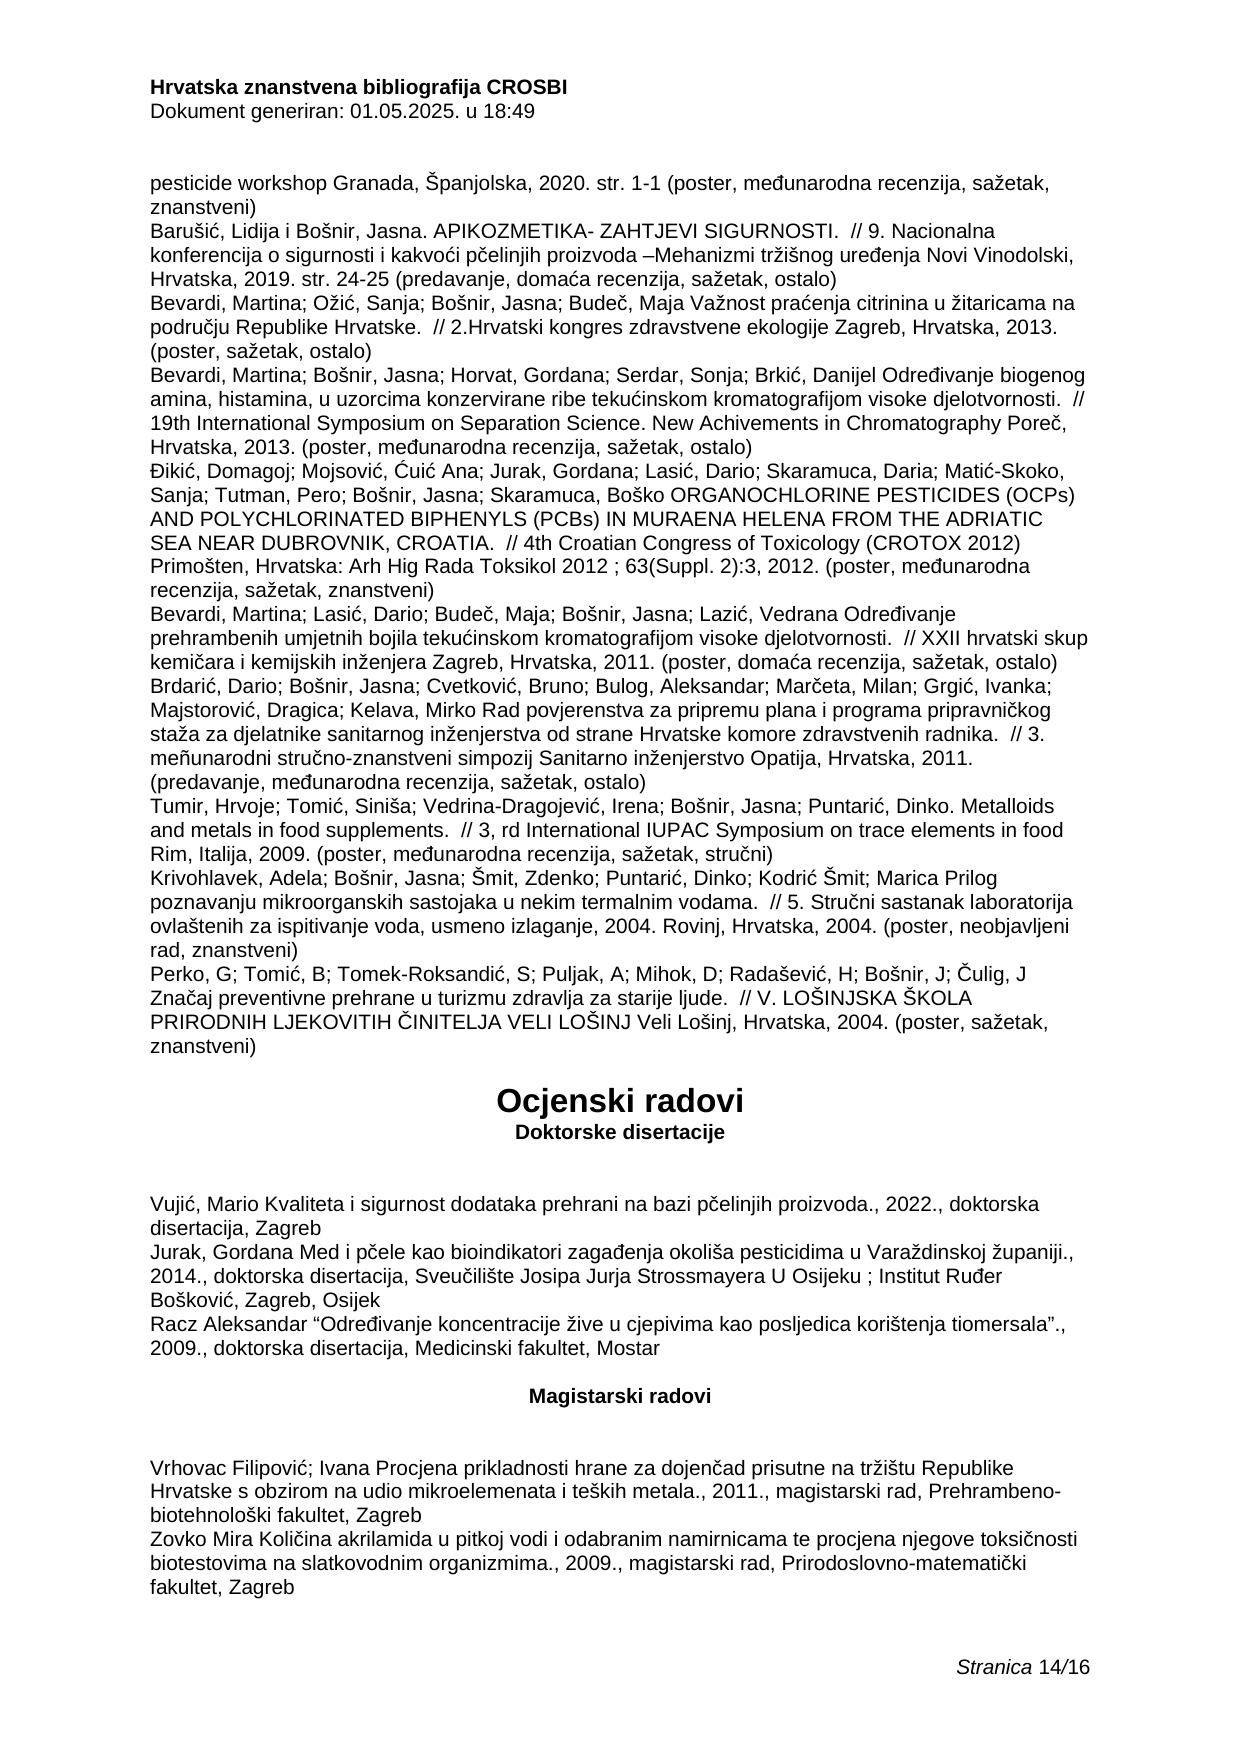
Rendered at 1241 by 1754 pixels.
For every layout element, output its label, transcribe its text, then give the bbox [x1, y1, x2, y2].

text Zovko Mira [150, 1527, 1090, 1599]
text Perko, G; Tomić, B; Tomek-Roksandić, S; Puljak, A; Mihok, D; Radašević, H; Bošnir, J; Čulig, J [150, 962, 1090, 1057]
text Vrhovac Filipović; Ivana [150, 1455, 1090, 1527]
subtitle Doktorske disertacije [150, 1120, 1090, 1144]
text Jurak, Gordana [150, 1240, 1090, 1312]
subtitle Ocjenski radovi [150, 1081, 1090, 1120]
text Racz Aleksandar [150, 1312, 1090, 1359]
text Bevardi, Martina; Ožić, Sanja; Bošnir, Jasna; Budeč, Maja [150, 291, 1090, 363]
text Vujić, Mario [150, 1192, 1090, 1240]
text Krivohlavek, Adela; Bošnir, Jasna; Šmit, Zdenko; Puntarić, Dinko; Kodrić Šmit; Marica [150, 866, 1090, 962]
text Bevardi, Martina; Lasić, Dario; Budeč, Maja; Bošnir, Jasna; Lazić, Vedrana [150, 602, 1090, 674]
text Bevardi, Martina; Bošnir, Jasna; Horvat, Gordana; Serdar, Sonja; Brkić, Danijel [150, 363, 1090, 458]
text Tumir, Hrvoje; Tomić, Siniša; Vedrina-Dragojević, Irena; Bošnir, Jasna; Puntarić, Dinko. [150, 794, 1090, 866]
subtitle Magistarski radovi [150, 1383, 1090, 1407]
text Brdarić, Dario; Bošnir, Jasna; Cvetković, Bruno; Bulog, Aleksandar; Marčeta, Milan; Grgić, Ivanka; Majstorović, Dragica; Kelava, Mirko [150, 674, 1090, 794]
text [150, 171, 1090, 219]
text Đikić, Domagoj; Mojsović, Ćuić Ana; Jurak, Gordana; Lasić, Dario; Skaramuca, Daria; Matić-Skoko, Sanja; Tutman, Pero; Bošnir, Jasna; Skaramuca, Boško [150, 458, 1090, 602]
text Barušić, Lidija i Bošnir, Jasna. [150, 219, 1090, 291]
